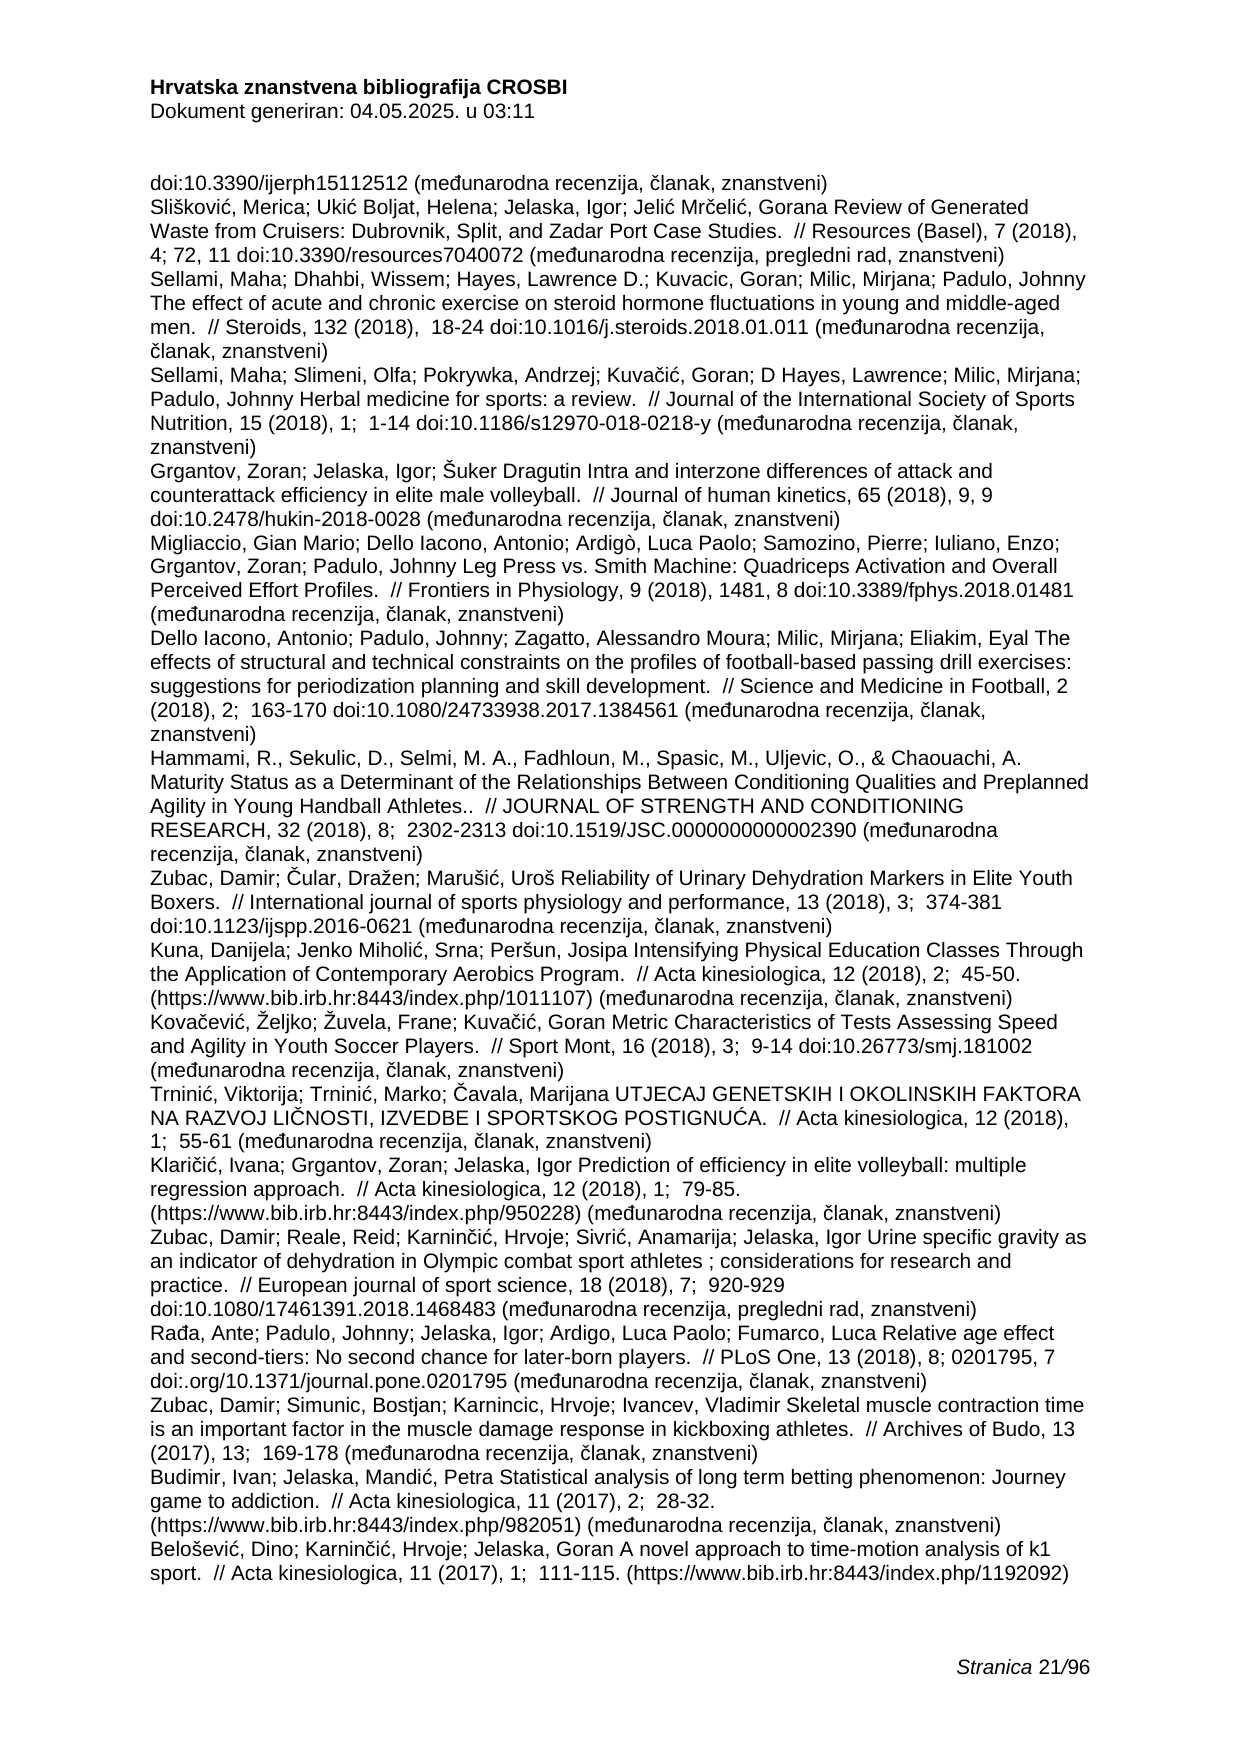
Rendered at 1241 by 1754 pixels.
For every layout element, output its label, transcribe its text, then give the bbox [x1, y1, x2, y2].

text Rađa, Ante; Padulo, Johnny; Jelaska, Igor; Ardigo, Luca Paolo; Fumarco, Luca [150, 1321, 1090, 1393]
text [150, 171, 1090, 195]
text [150, 1537, 1090, 1584]
text Kovačević, Željko; Žuvela, Frane; Kuvačić, Goran [150, 1009, 1090, 1081]
text Zubac, Damir; Čular, Dražen; Marušić, Uroš [150, 866, 1090, 938]
text Migliaccio, Gian Mario; Dello Iacono, Antonio; Ardigò, Luca Paolo; Samozino, Pierre; Iuliano, Enzo; Grgantov, Zoran; Padulo, Johnny [150, 530, 1090, 626]
text Zubac, Damir; Simunic, Bostjan; Karnincic, Hrvoje; Ivancev, Vladimir [150, 1393, 1090, 1465]
text Slišković, Merica; Ukić Boljat, Helena; Jelaska, Igor; Jelić Mrčelić, Gorana [150, 195, 1090, 267]
text Dello Iacono, Antonio; Padulo, Johnny; Zagatto, Alessandro Moura; Milic, Mirjana; Eliakim, Eyal [150, 626, 1090, 746]
text Sellami, Maha; Slimeni, Olfa; Pokrywka, Andrzej; Kuvačić, Goran; D Hayes, Lawrence; Milic, Mirjana; Padulo, Johnny [150, 363, 1090, 458]
text Trninić, Viktorija; Trninić, Marko; Čavala, Marijana [150, 1081, 1090, 1153]
text Hammami, R., Sekulic, D., Selmi, M. A., Fadhloun, M., Spasic, M., Uljevic, O., & Chaouachi, A. [150, 746, 1090, 866]
text Kuna, Danijela; Jenko Miholić, Srna; Peršun, Josipa [150, 938, 1090, 1009]
text Zubac, Damir; Reale, Reid; Karninčić, Hrvoje; Sivrić, Anamarija; Jelaska, Igor [150, 1225, 1090, 1321]
text Grgantov, Zoran; Jelaska, Igor; Šuker Dragutin [150, 458, 1090, 530]
text Klaričić, Ivana; Grgantov, Zoran; Jelaska, Igor [150, 1153, 1090, 1225]
text Sellami, Maha; Dhahbi, Wissem; Hayes, Lawrence D.; Kuvacic, Goran; Milic, Mirjana; Padulo, Johnny [150, 267, 1090, 363]
text Budimir, Ivan; Jelaska, Mandić, Petra [150, 1465, 1090, 1537]
